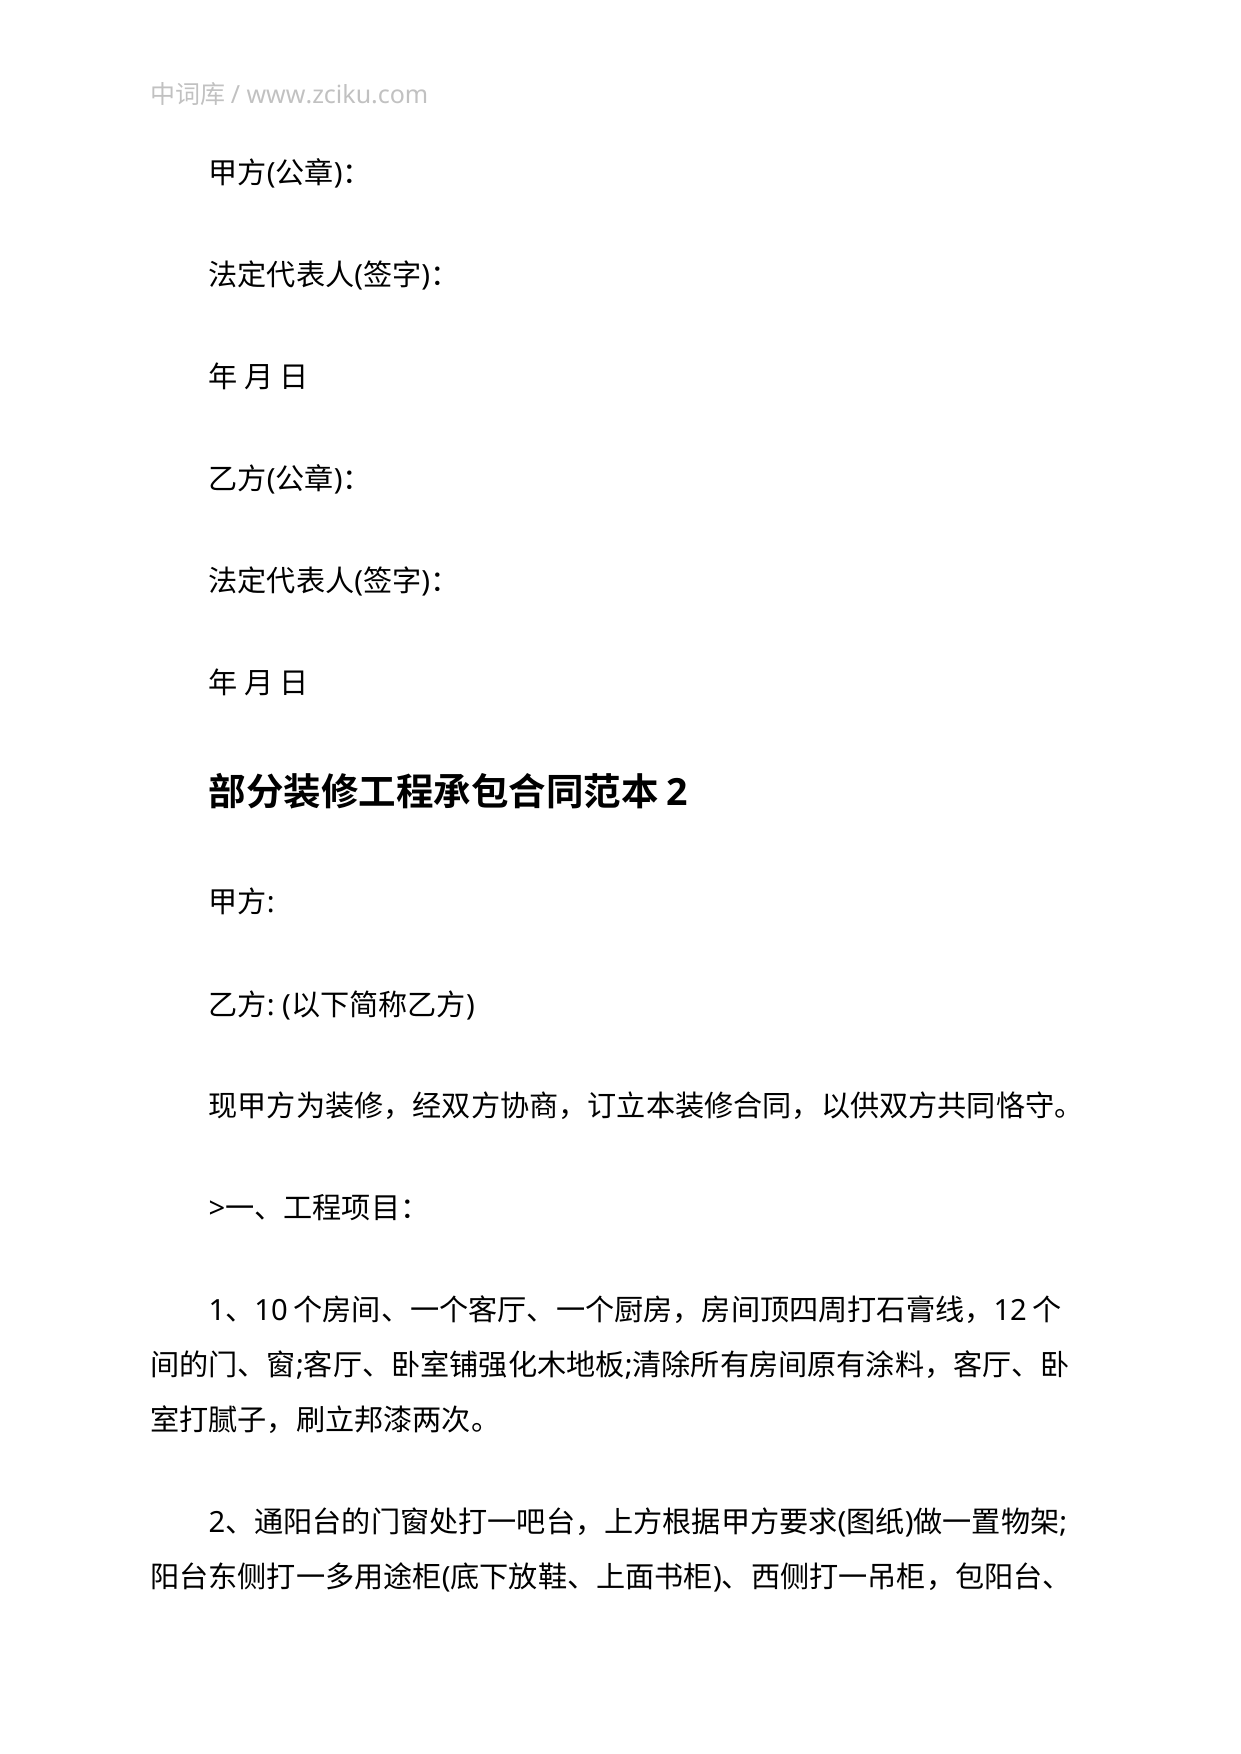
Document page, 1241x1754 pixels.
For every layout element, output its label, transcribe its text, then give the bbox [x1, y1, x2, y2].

text >一、工程项目： [150, 1185, 1090, 1227]
text 年 月 日 [150, 660, 1090, 702]
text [150, 1498, 1090, 1596]
text 法定代表人(签字)： [150, 252, 1090, 294]
text 部分装修工程承包合同范本2 [150, 761, 1090, 816]
text 甲方(公章)： [150, 150, 1090, 192]
text 1、10个房间、一个客厅、一个厨房，房间顶四周打石膏线，12个间的门、窗;客厅、卧室铺强化木地板;清除所有房间原有涂料，客厅、卧室打腻子，刷立邦漆两次。 [150, 1287, 1090, 1439]
text 乙方(公章)： [150, 456, 1090, 498]
text 法定代表人(签字)： [150, 558, 1090, 600]
text 乙方: (以下简称乙方) [150, 981, 1090, 1023]
text 现甲方为装修，经双方协商，订立本装修合同，以供双方共同恪守。 [150, 1083, 1090, 1125]
text 年 月 日 [150, 354, 1090, 396]
text 甲方: [150, 879, 1090, 921]
